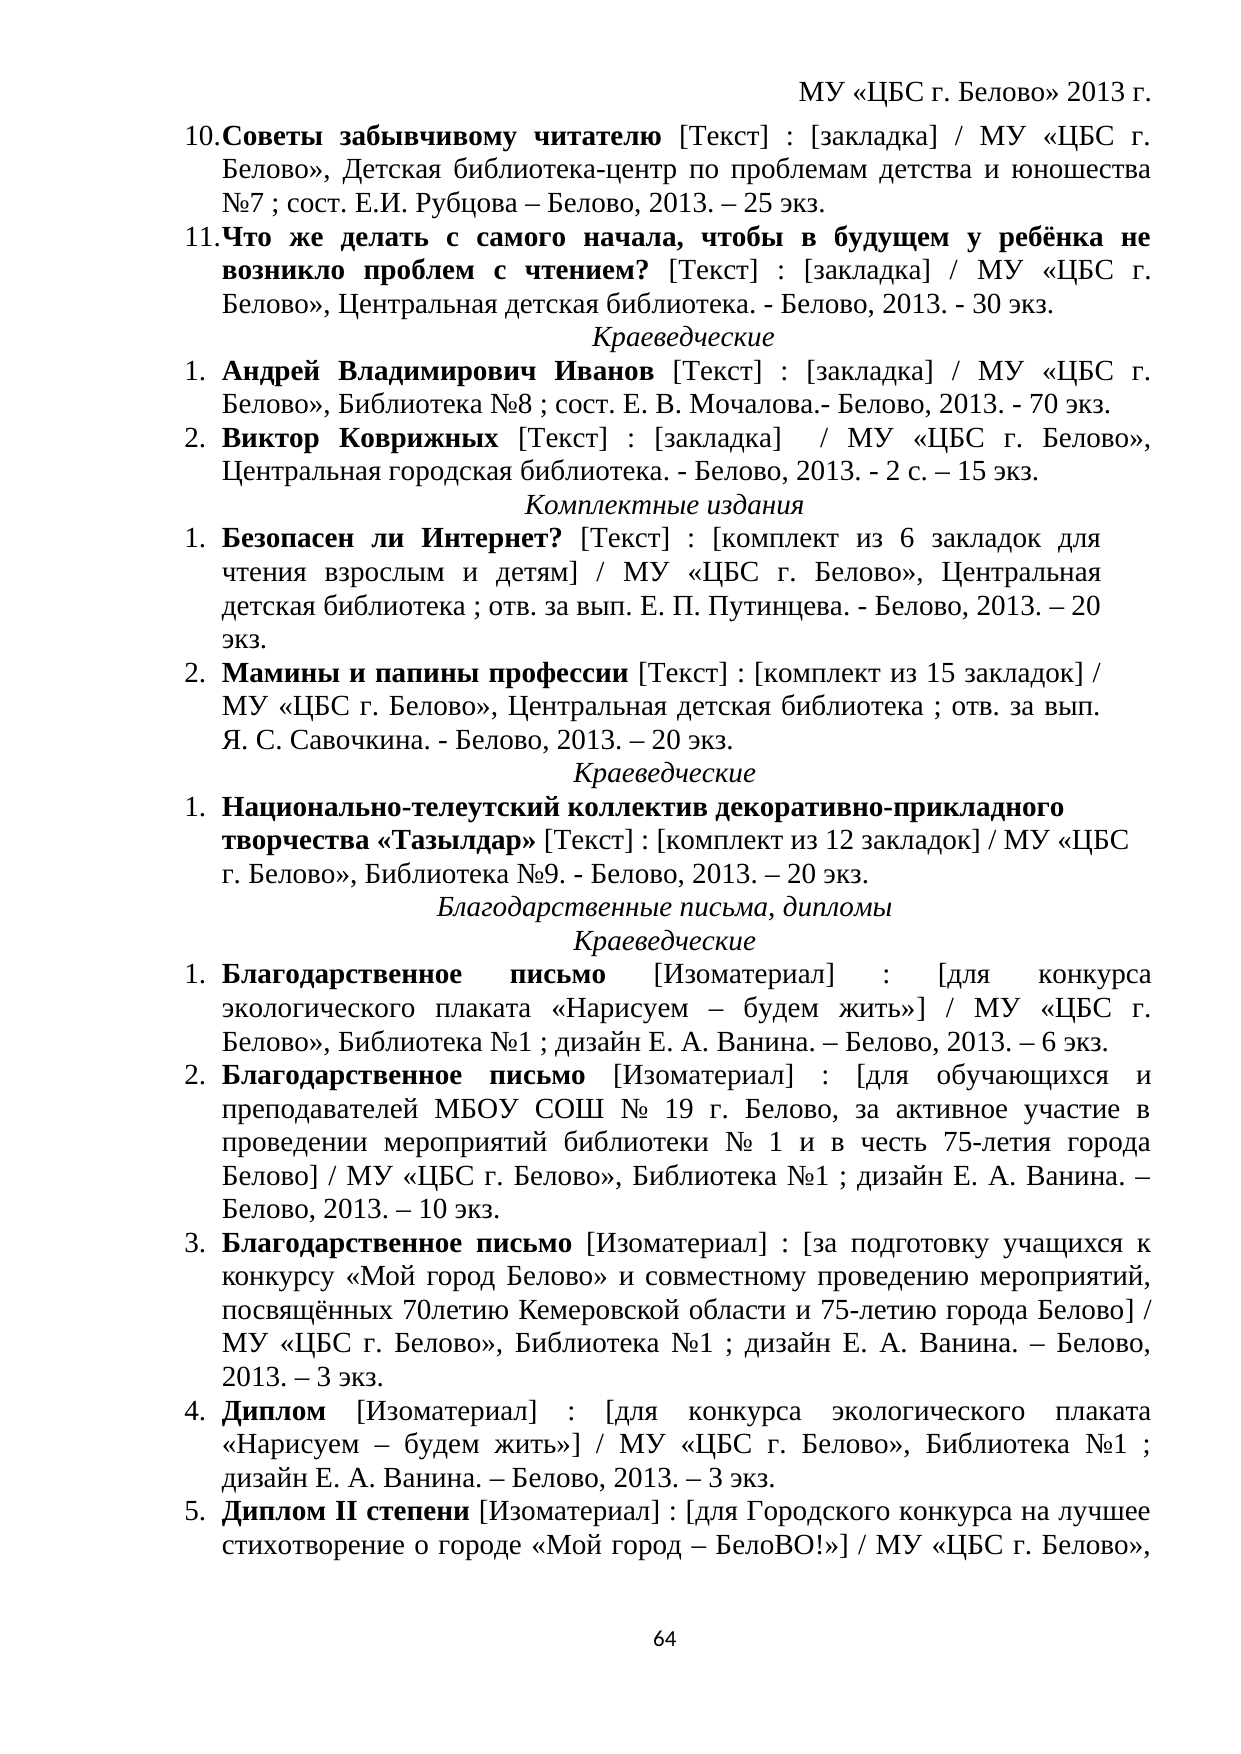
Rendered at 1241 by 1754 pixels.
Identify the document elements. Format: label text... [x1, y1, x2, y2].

list Виктор Коврижных [Текст] : [закладка] / МУ «ЦБС г. Белово», Центральная городская библиотека. - Белово, 2013. - 2 с. – 15 экз. [184, 420, 1152, 487]
text Краеведческие [177, 923, 1152, 957]
text Благодарственные письма, дипломы [177, 889, 1152, 923]
list Национально-телеутский коллектив декоративно-прикладного творчества «Тазылдар» [Текст] : [комплект из 12 закладок] / МУ «ЦБС г. Белово», Библиотека №9. - Белово, 2013. – 20 экз. [184, 789, 1152, 889]
list Мамины и папины профессии [Текст] : [комплект из 15 закладок] / МУ «ЦБС г. Белово», Центральная детская библиотека ; отв. за вып. Я. С. Савочкина. - Белово, 2013. – 20 экз. [184, 655, 1102, 755]
text Комплектные издания [177, 487, 1152, 521]
list Благодарственное письмо [Изоматериал] : [для обучающихся и преподавателей МБОУ СОШ № 19 г. Белово, за активное участие в проведении мероприятий библиотеки № 1 и в честь 75-летия города Белово] / МУ «ЦБС г. Белово», Библиотека №1 ; дизайн Е. А. Ванина. – Белово, 2013. – 10 экз. [184, 1057, 1152, 1225]
list Благодарственное письмо [Изоматериал] : [для конкурса экологического плаката «Нарисуем – будем жить»] / МУ «ЦБС г. Белово», Библиотека №1 ; дизайн Е. А. Ванина. – Белово, 2013. – 6 экз. [184, 957, 1152, 1057]
list Благодарственное письмо [Изоматериал] : [за подготовку учащихся к конкурсу «Мой город Белово» и совместному проведению мероприятий, посвящённых 70летию Кемеровской области и 75-летию города Белово] / МУ «ЦБС г. Белово», Библиотека №1 ; дизайн Е. А. Ванина. – Белово, 2013. – 3 экз. [184, 1225, 1152, 1393]
list Андрей Владимирович Иванов [Текст] : [закладка] / МУ «ЦБС г. Белово», Библиотека №8 ; сост. Е. В. Мочалова.- Белово, 2013. - 70 экз. [184, 353, 1152, 420]
text Краеведческие [177, 755, 1152, 789]
list Диплом [Изоматериал] : [для конкурса экологического плаката «Нарисуем – будем жить»] / МУ «ЦБС г. Белово», Библиотека №1 ; дизайн Е. А. Ванина. – Белово, 2013. – 3 экз. [184, 1393, 1152, 1493]
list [184, 1493, 1152, 1560]
text Краеведческие [215, 319, 1152, 353]
list Советы забывчивому читателю [Текст] : [закладка] / МУ «ЦБС г. Белово», Детская библиотека-центр по проблемам детства и юношества №7 ; сост. Е.И. Рубцова – Белово, 2013. – 25 экз. [184, 118, 1152, 219]
list Безопасен ли Интернет? [Текст] : [комплект из 6 закладок для чтения взрослым и детям] / МУ «ЦБС г. Белово», Центральная детская библиотека ; отв. за вып. Е. П. Путинцева. - Белово, 2013. – 20 экз. [184, 521, 1102, 655]
list Что же делать с самого начала, чтобы в будущем у ребёнка не возникло проблем с чтением? [Текст] : [закладка] / МУ «ЦБС г. Белово», Центральная детская библиотека. - Белово, 2013. - 30 экз. [184, 219, 1152, 319]
